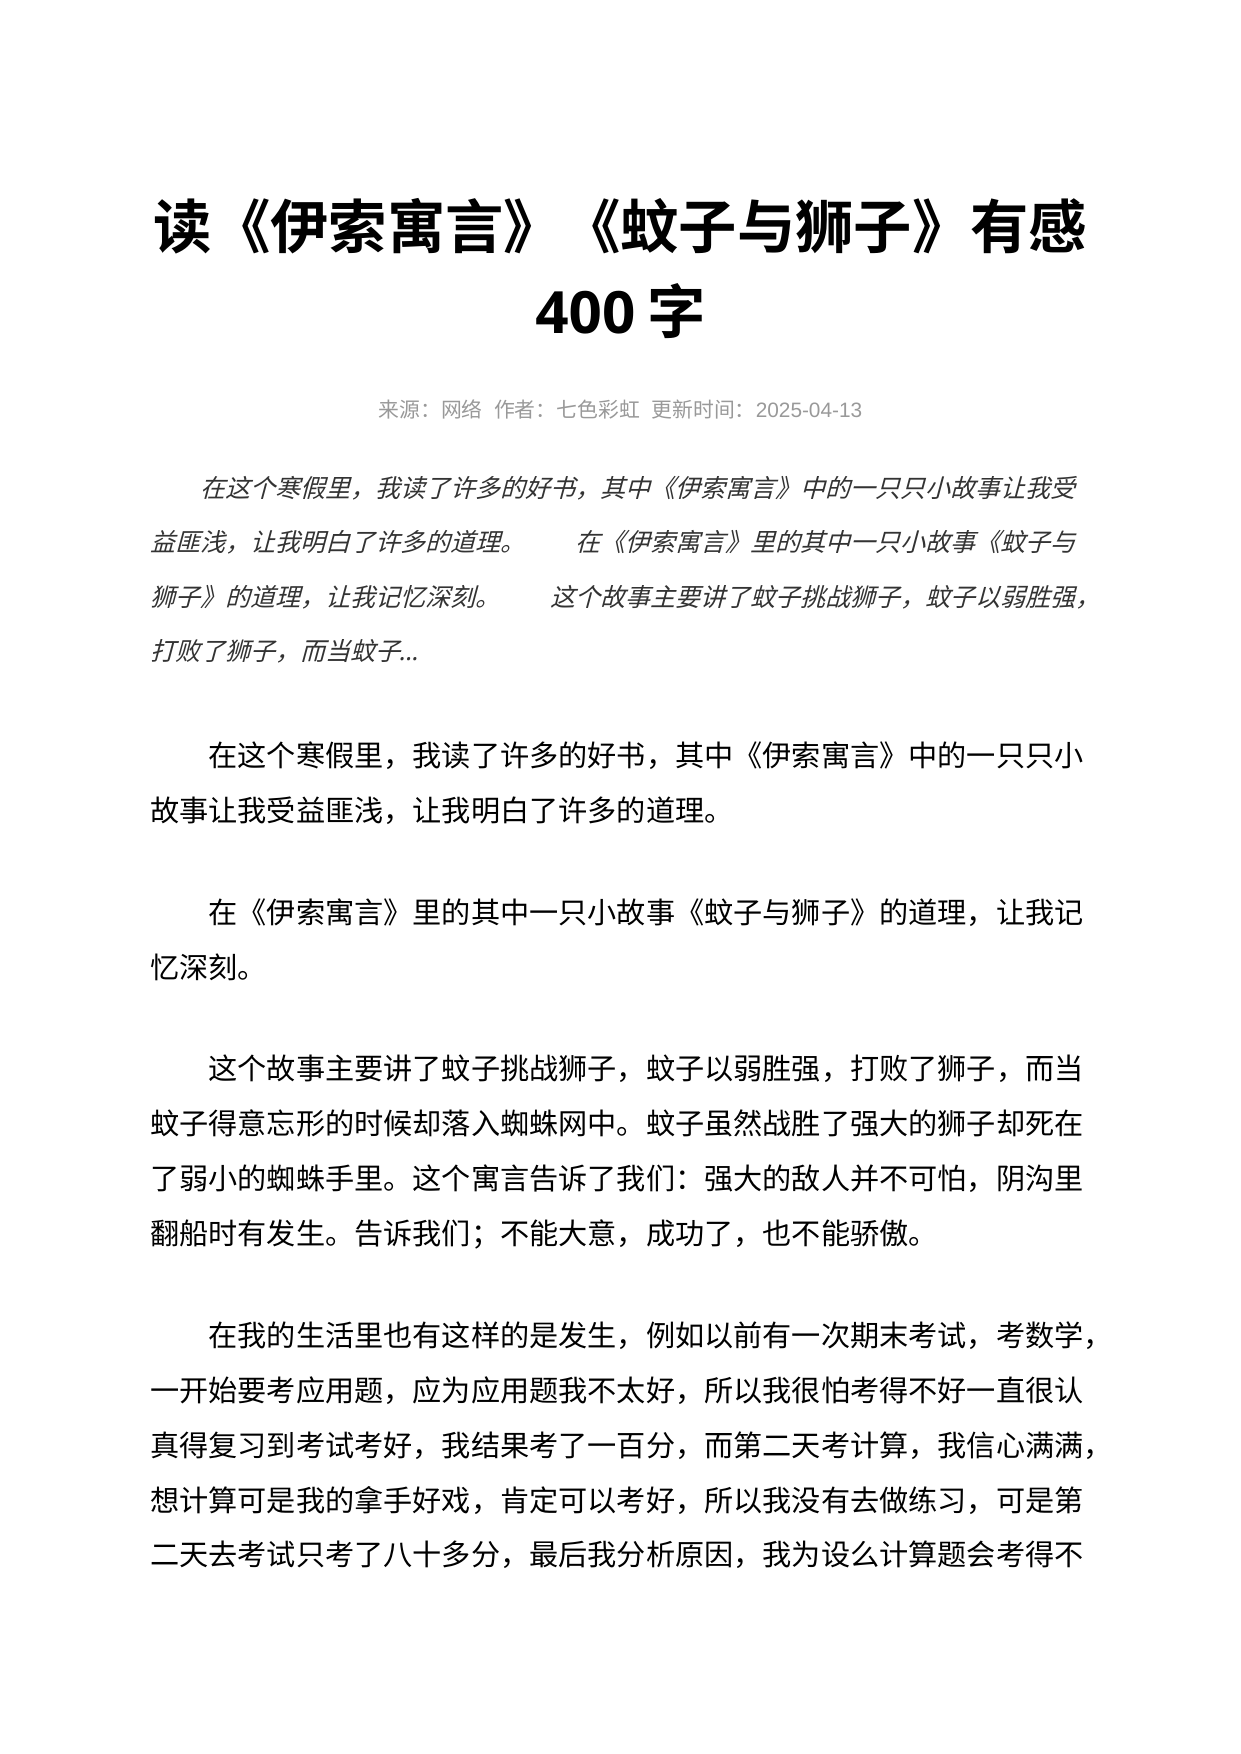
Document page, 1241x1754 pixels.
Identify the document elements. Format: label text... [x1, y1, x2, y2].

subtitle 读《伊索寓言》《蚊子与狮子》有感400字 [150, 181, 1090, 351]
text 在这个寒假里，我读了许多的好书，其中《伊索寓言》中的一只只小故事让我受益匪浅，让我明白了许多的道理。 [150, 733, 1090, 830]
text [150, 1312, 1090, 1574]
text 在《伊索寓言》里的其中一只小故事《蚊子与狮子》的道理，让我记忆深刻。 [150, 889, 1090, 986]
text 来源：网络 作者：七色彩虹 更新时间：2025-04-13 [150, 397, 1090, 421]
text 这个故事主要讲了蚊子挑战狮子，蚊子以弱胜强，打败了狮子，而当蚊子得意忘形的时候却落入蜘蛛网中。蚊子虽然战胜了强大的狮子却死在了弱小的蜘蛛手里。这个寓言告诉了我们：强大的敌人并不可怕，阴沟里翻船时有发生。告诉我们；不能大意，成功了，也不能骄傲。 [150, 1046, 1090, 1253]
text 在这个寒假里，我读了许多的好书，其中《伊索寓言》中的一只只小故事让我受益匪浅，让我明白了许多的道理。 在《伊索寓言》里的其中一只小故事《蚊子与狮子》的道理，让我记忆深刻。 这个故事主要讲了蚊子挑战狮子，蚊子以弱胜强，打败了狮子，而当蚊子... [150, 468, 1090, 668]
